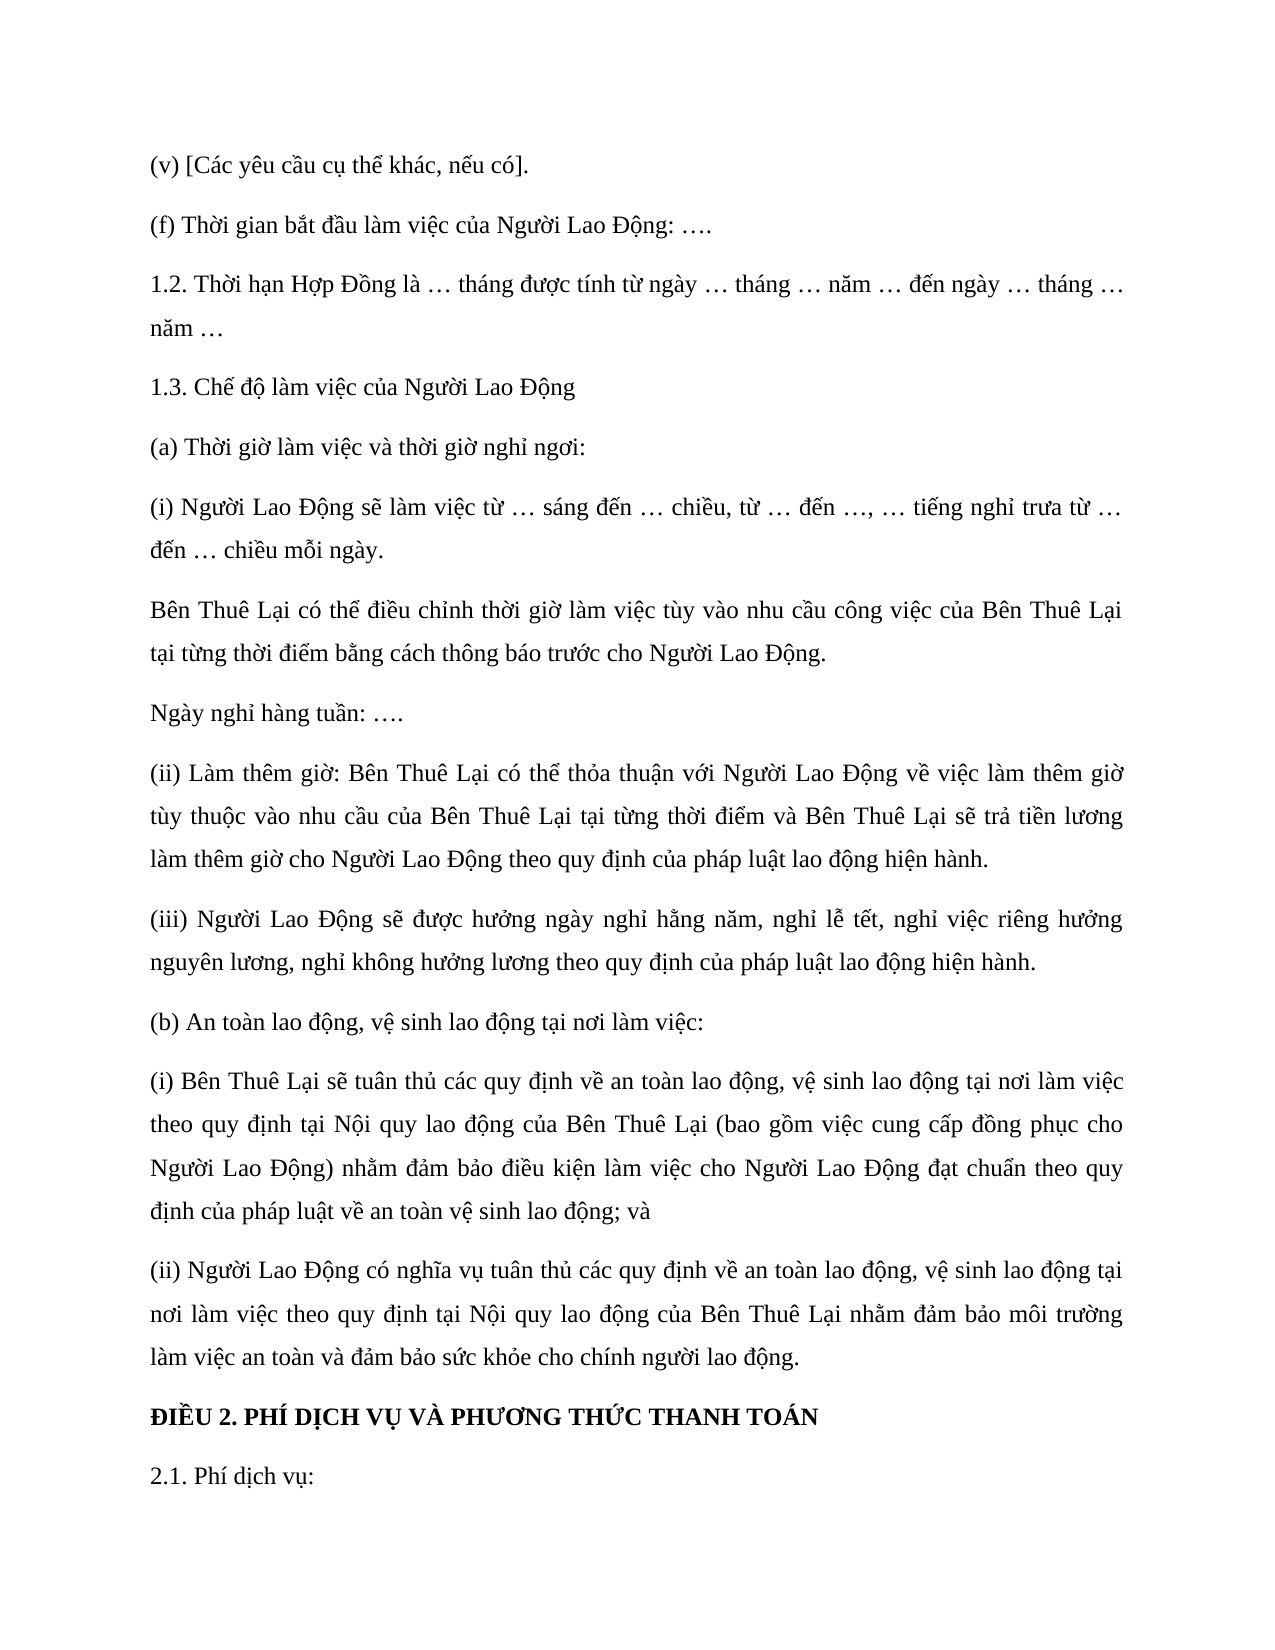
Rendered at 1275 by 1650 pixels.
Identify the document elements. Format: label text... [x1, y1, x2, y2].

text Ngày nghỉ hàng tuần: …. [150, 698, 1125, 727]
text (f) Thời gian bắt đầu làm việc của Người Lao Động: …. [150, 210, 1125, 238]
text 2.1. Phí dịch vụ: [150, 1461, 1125, 1490]
text (ii) Làm thêm giờ: Bên Thuê Lại có thể thỏa thuận với Người Lao Động về việc làm thêm giờ tùy thuộc vào nhu cầu của Bên Thuê Lại tại từng thời điểm và Bên Thuê Lại sẽ trả tiền lương làm thêm giờ cho Người Lao Động theo quy định của pháp luật lao động hiện hành. [150, 758, 1125, 873]
text (iii) Người Lao Động sẽ được hưởng ngày nghỉ hằng năm, nghỉ lễ tết, nghỉ việc riêng hưởng nguyên lương, nghỉ không hưởng lương theo quy định của pháp luật lao động hiện hành. [150, 904, 1125, 976]
text ĐIỀU 2. PHÍ DỊCH VỤ VÀ PHƯƠNG THỨC THANH TOÁN [150, 1402, 1125, 1430]
text (a) Thời giờ làm việc và thời giờ nghỉ ngơi: [150, 432, 1125, 461]
text (i) Người Lao Động sẽ làm việc từ … sáng đến … chiều, từ … đến …, … tiếng nghỉ trưa từ … đến … chiều mỗi ngày. [150, 492, 1125, 564]
text (i) Bên Thuê Lại sẽ tuân thủ các quy định về an toàn lao động, vệ sinh lao động tại nơi làm việc theo quy định tại Nội quy lao động của Bên Thuê Lại (bao gồm việc cung cấp đồng phục cho Người Lao Động) nhằm đảm bảo điều kiện làm việc cho Người Lao Động đạt chuẩn theo quy định của pháp luật về an toàn vệ sinh lao động; và [150, 1066, 1125, 1224]
text 1.2. Thời hạn Hợp Đồng là … tháng được tính từ ngày … tháng … năm … đến ngày … tháng … năm … [150, 269, 1125, 341]
text (ii) Người Lao Động có nghĩa vụ tuân thủ các quy định về an toàn lao động, vệ sinh lao động tại nơi làm việc theo quy định tại Nội quy lao động của Bên Thuê Lại nhằm đảm bảo môi trường làm việc an toàn và đảm bảo sức khỏe cho chính người lao động. [150, 1256, 1125, 1371]
text (b) An toàn lao động, vệ sinh lao động tại nơi làm việc: [150, 1007, 1125, 1035]
text Bên Thuê Lại có thể điều chỉnh thời giờ làm việc tùy vào nhu cầu công việc của Bên Thuê Lại tại từng thời điểm bằng cách thông báo trước cho Người Lao Động. [150, 595, 1125, 667]
text (v) [Các yêu cầu cụ thể khác, nếu có]. [150, 150, 1125, 179]
text 1.3. Chế độ làm việc của Người Lao Động [150, 372, 1125, 401]
